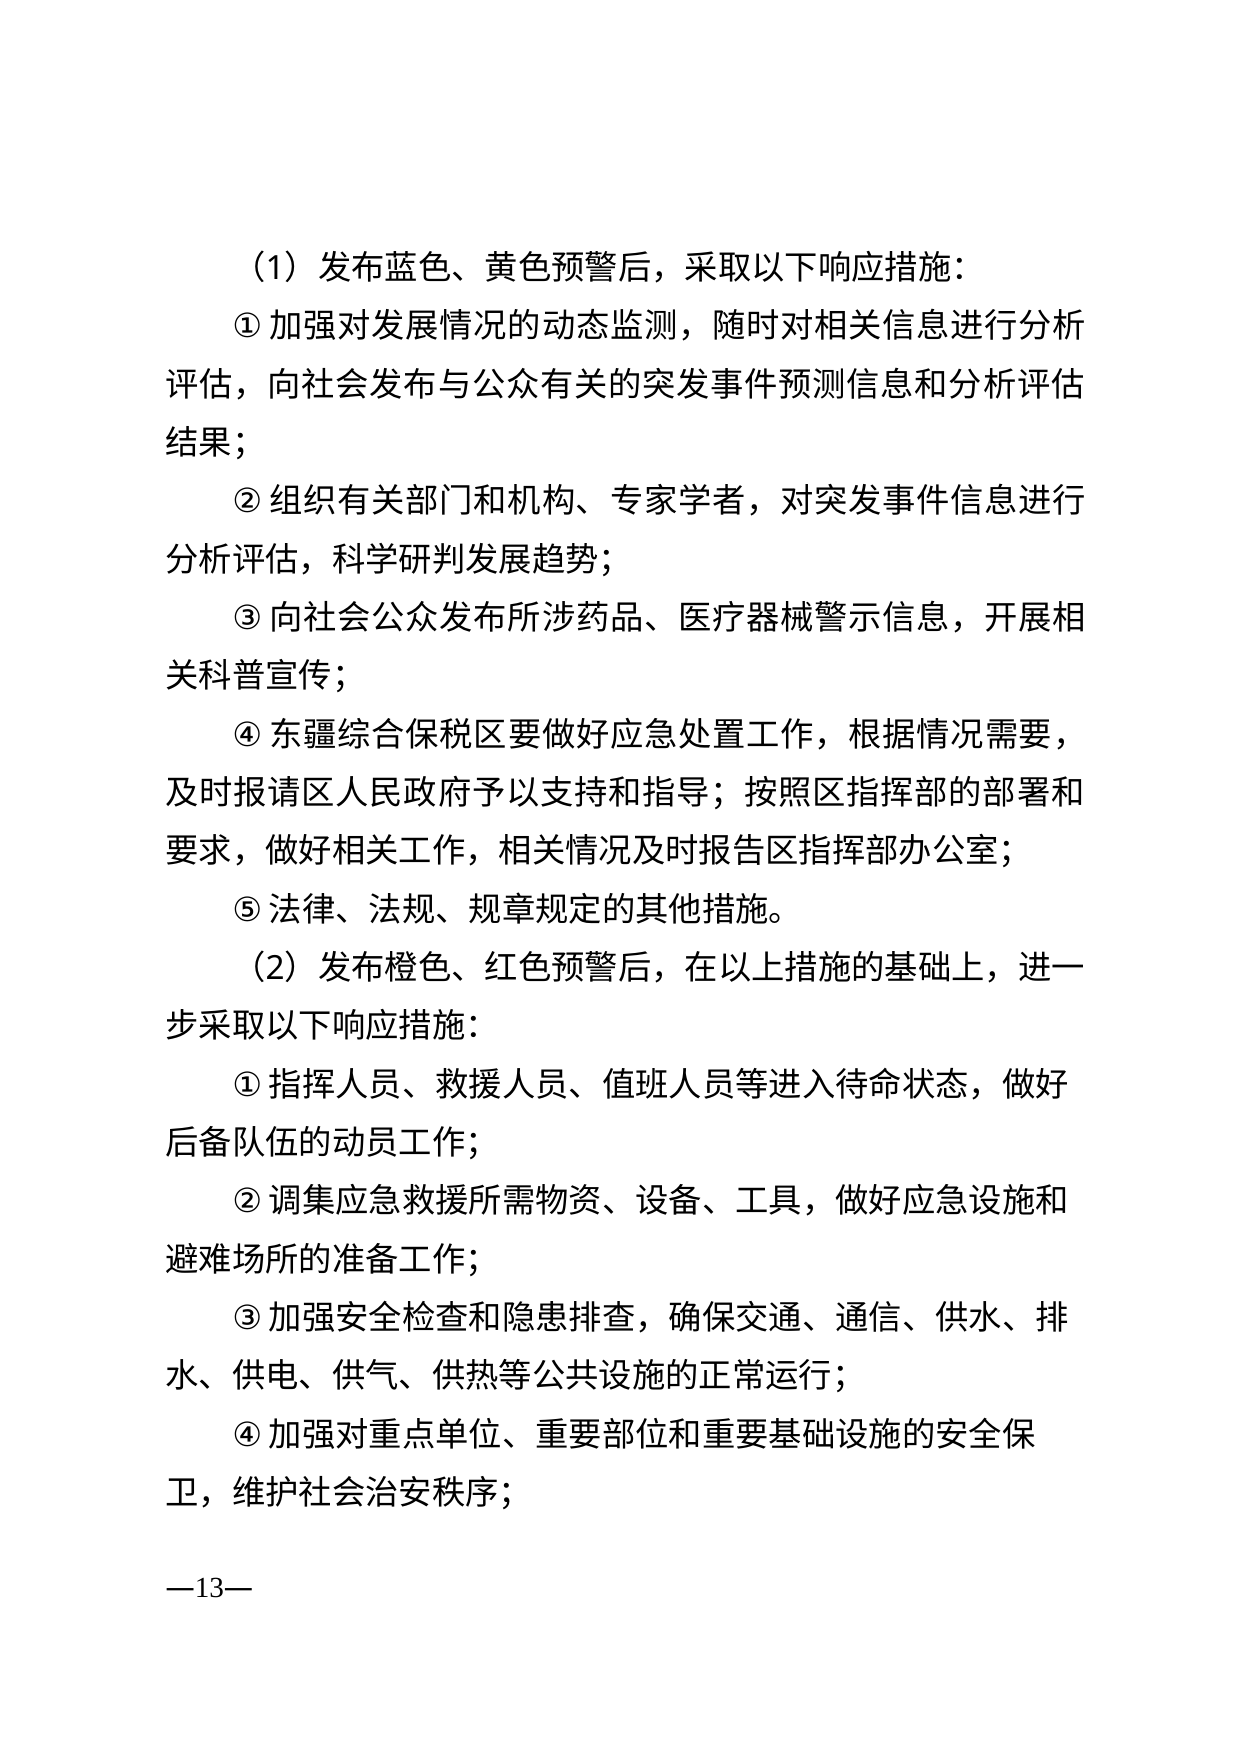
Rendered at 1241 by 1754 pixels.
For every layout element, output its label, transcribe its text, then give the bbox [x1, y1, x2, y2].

text ⑤法律、法规、规章规定的其他措施。 [165, 874, 1087, 933]
text ②调集应急救援所需物资、设备、工具，做好应急设施和避难场所的准备工作； [165, 1166, 1087, 1283]
text ④东疆综合保税区要做好应急处置工作，根据情况需要，及时报请区人民政府予以支持和指导；按照区指挥部的部署和要求，做好相关工作，相关情况及时报告区指挥部办公室； [165, 699, 1087, 874]
text ③向社会公众发布所涉药品、医疗器械警示信息，开展相关科普宣传； [165, 583, 1087, 699]
text ②组织有关部门和机构、专家学者，对突发事件信息进行分析评估，科学研判发展趋势； [165, 466, 1087, 583]
text ③加强安全检查和隐患排查，确保交通、通信、供水、排水、供电、供气、供热等公共设施的正常运行； [165, 1283, 1087, 1399]
text （2）发布橙色、红色预警后，在以上措施的基础上，进一步采取以下响应措施： [165, 933, 1087, 1049]
text ④加强对重点单位、重要部位和重要基础设施的安全保卫，维护社会治安秩序； [165, 1399, 1087, 1516]
text （1）发布蓝色、黄色预警后，采取以下响应措施： [165, 233, 1087, 291]
text ①指挥人员、救援人员、值班人员等进入待命状态，做好后备队伍的动员工作； [165, 1049, 1087, 1166]
text ①加强对发展情况的动态监测，随时对相关信息进行分析评估，向社会发布与公众有关的突发事件预测信息和分析评估结果； [165, 291, 1087, 466]
